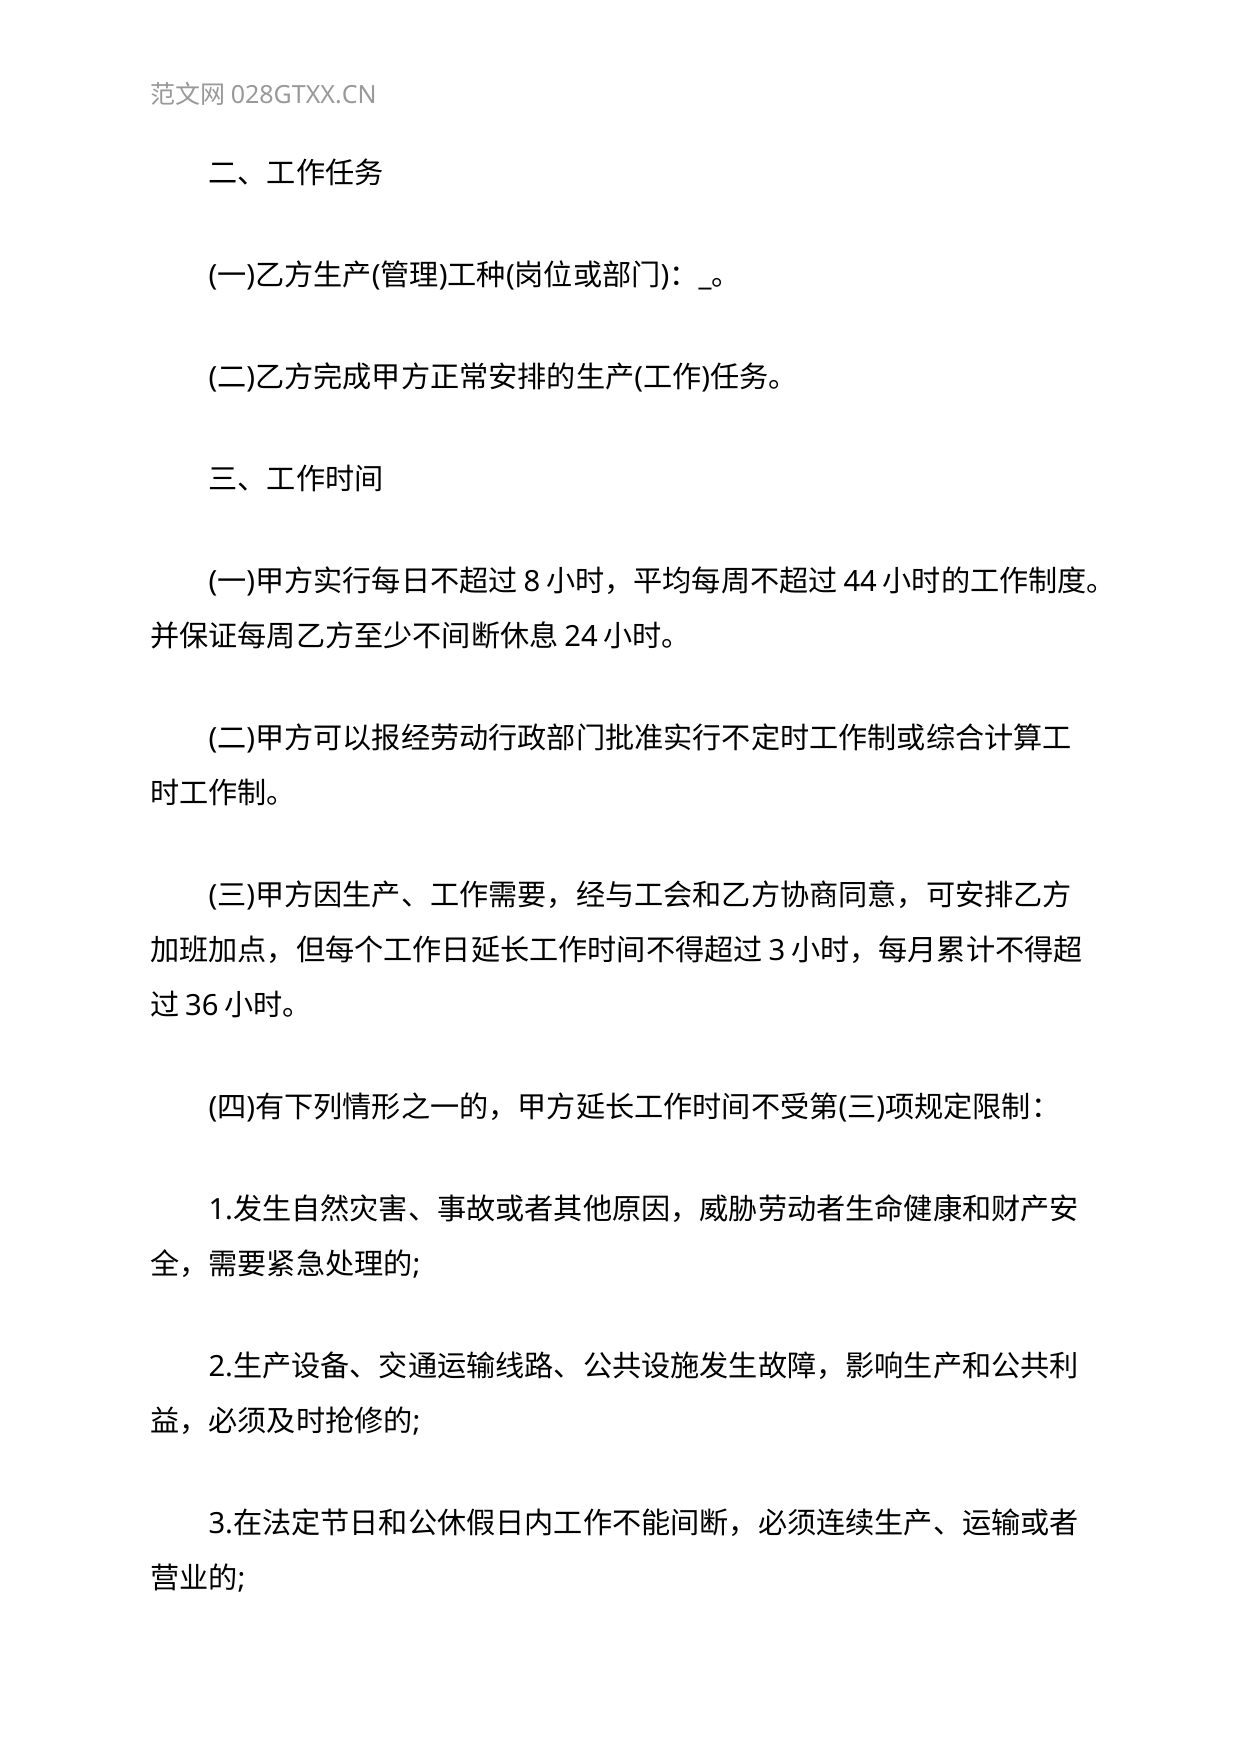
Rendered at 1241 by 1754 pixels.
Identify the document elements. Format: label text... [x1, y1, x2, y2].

text (一)甲方实行每日不超过8小时，平均每周不超过44小时的工作制度。并保证每周乙方至少不间断休息24小时。 [150, 557, 1090, 655]
text 三、工作时间 [150, 456, 1090, 498]
text (二)甲方可以报经劳动行政部门批准实行不定时工作制或综合计算工时工作制。 [150, 714, 1090, 812]
text 3.在法定节日和公休假日内工作不能间断，必须连续生产、运输或者营业的; [150, 1499, 1090, 1597]
text (四)有下列情形之一的，甲方延长工作时间不受第(三)项规定限制： [150, 1083, 1090, 1126]
text (三)甲方因生产、工作需要，经与工会和乙方协商同意，可安排乙方加班加点，但每个工作日延长工作时间不得超过3小时，每月累计不得超过36小时。 [150, 871, 1090, 1024]
text 二、工作任务 [150, 150, 1090, 192]
text 2.生产设备、交通运输线路、公共设施发生故障，影响生产和公共利益，必须及时抢修的; [150, 1342, 1090, 1439]
text (一)乙方生产(管理)工种(岗位或部门)：_。 [150, 252, 1090, 294]
text 1.发生自然灾害、事故或者其他原因，威胁劳动者生命健康和财产安全，需要紧急处理的; [150, 1185, 1090, 1283]
text (二)乙方完成甲方正常安排的生产(工作)任务。 [150, 354, 1090, 396]
